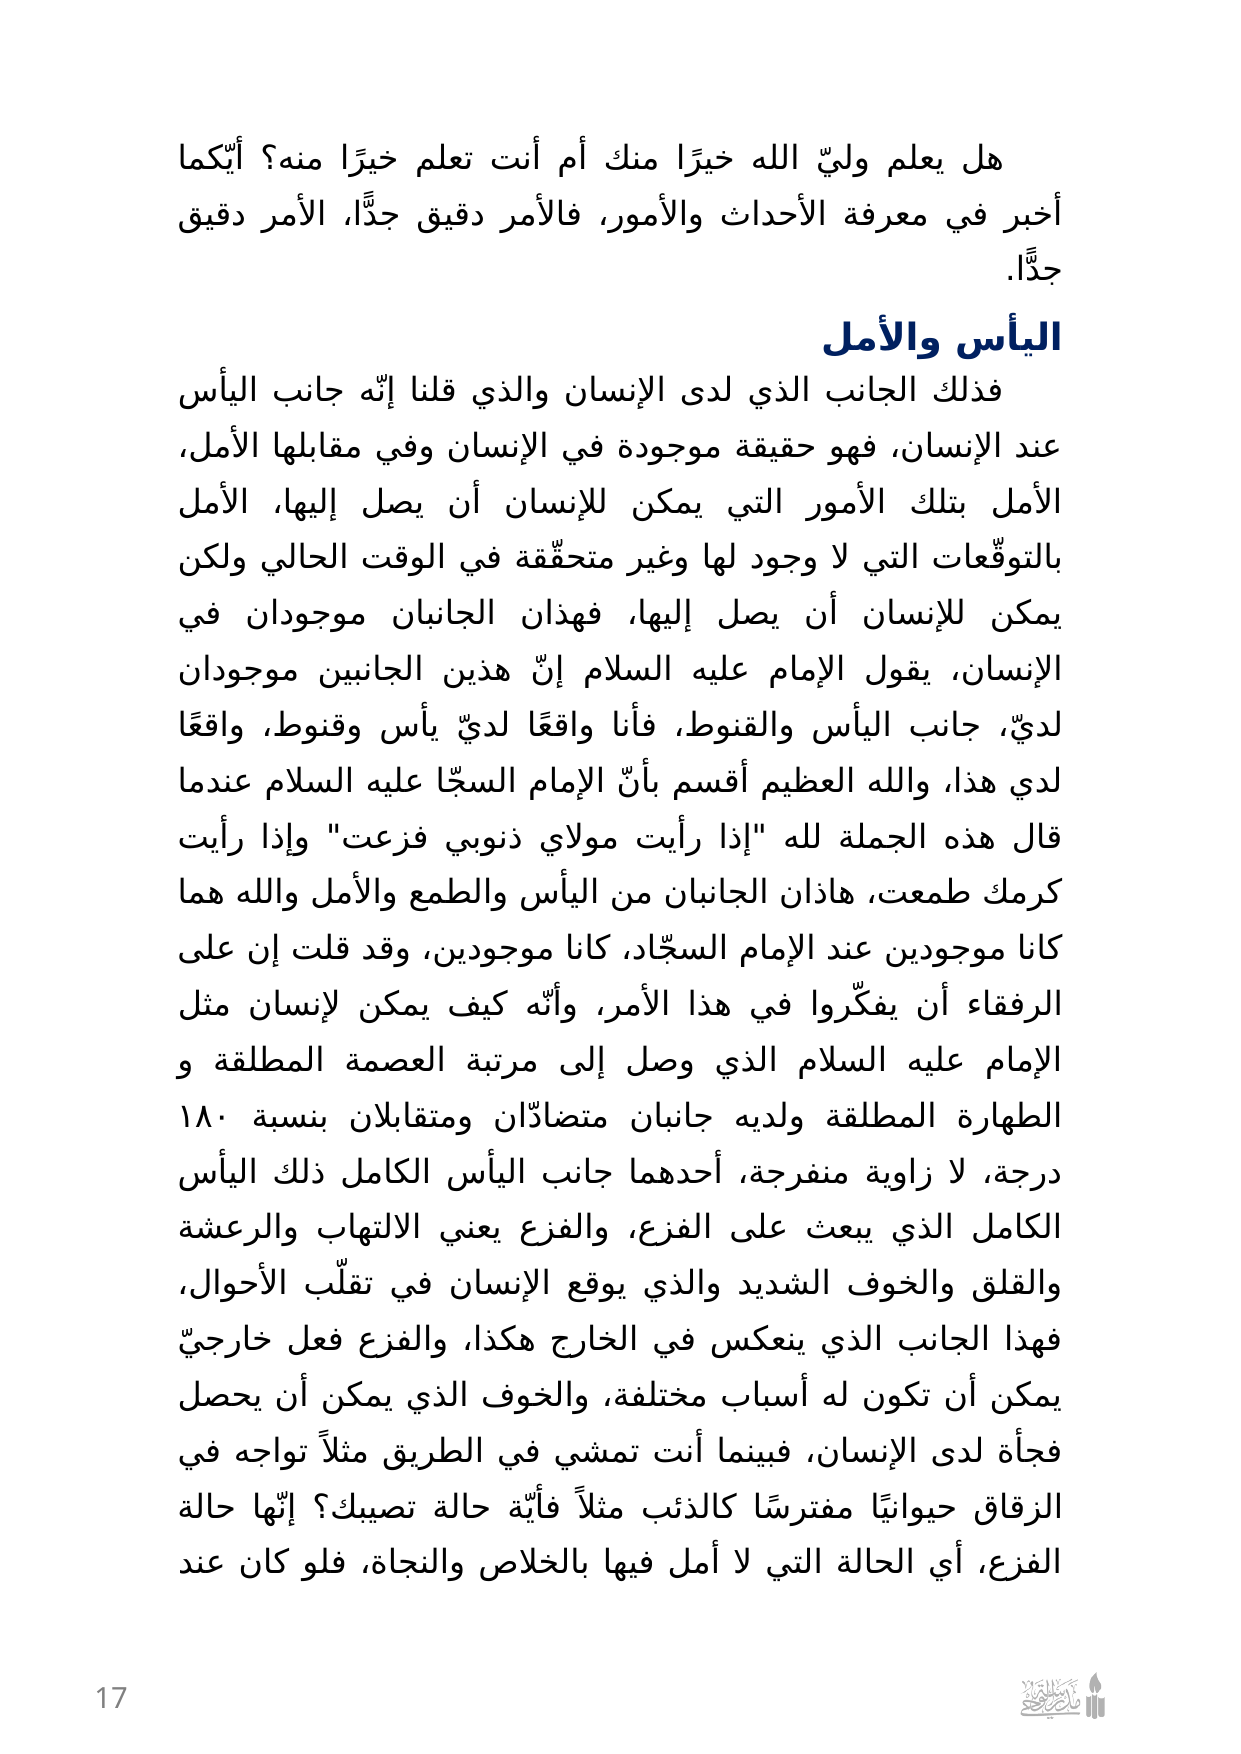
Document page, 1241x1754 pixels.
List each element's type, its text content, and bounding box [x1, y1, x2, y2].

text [177, 368, 1063, 1596]
picture [1020, 1672, 1105, 1719]
text هل يعلم وليّ الله خيرًا منك أم أنت تعلم خيرًا منه؟ أيّكما أخبر في معرفة الأحداث والأمور، فالأمر دقيق جدًّا، الأمر دقيق جدًّا. [177, 136, 1063, 303]
title اليأس والأمل [177, 316, 1063, 359]
